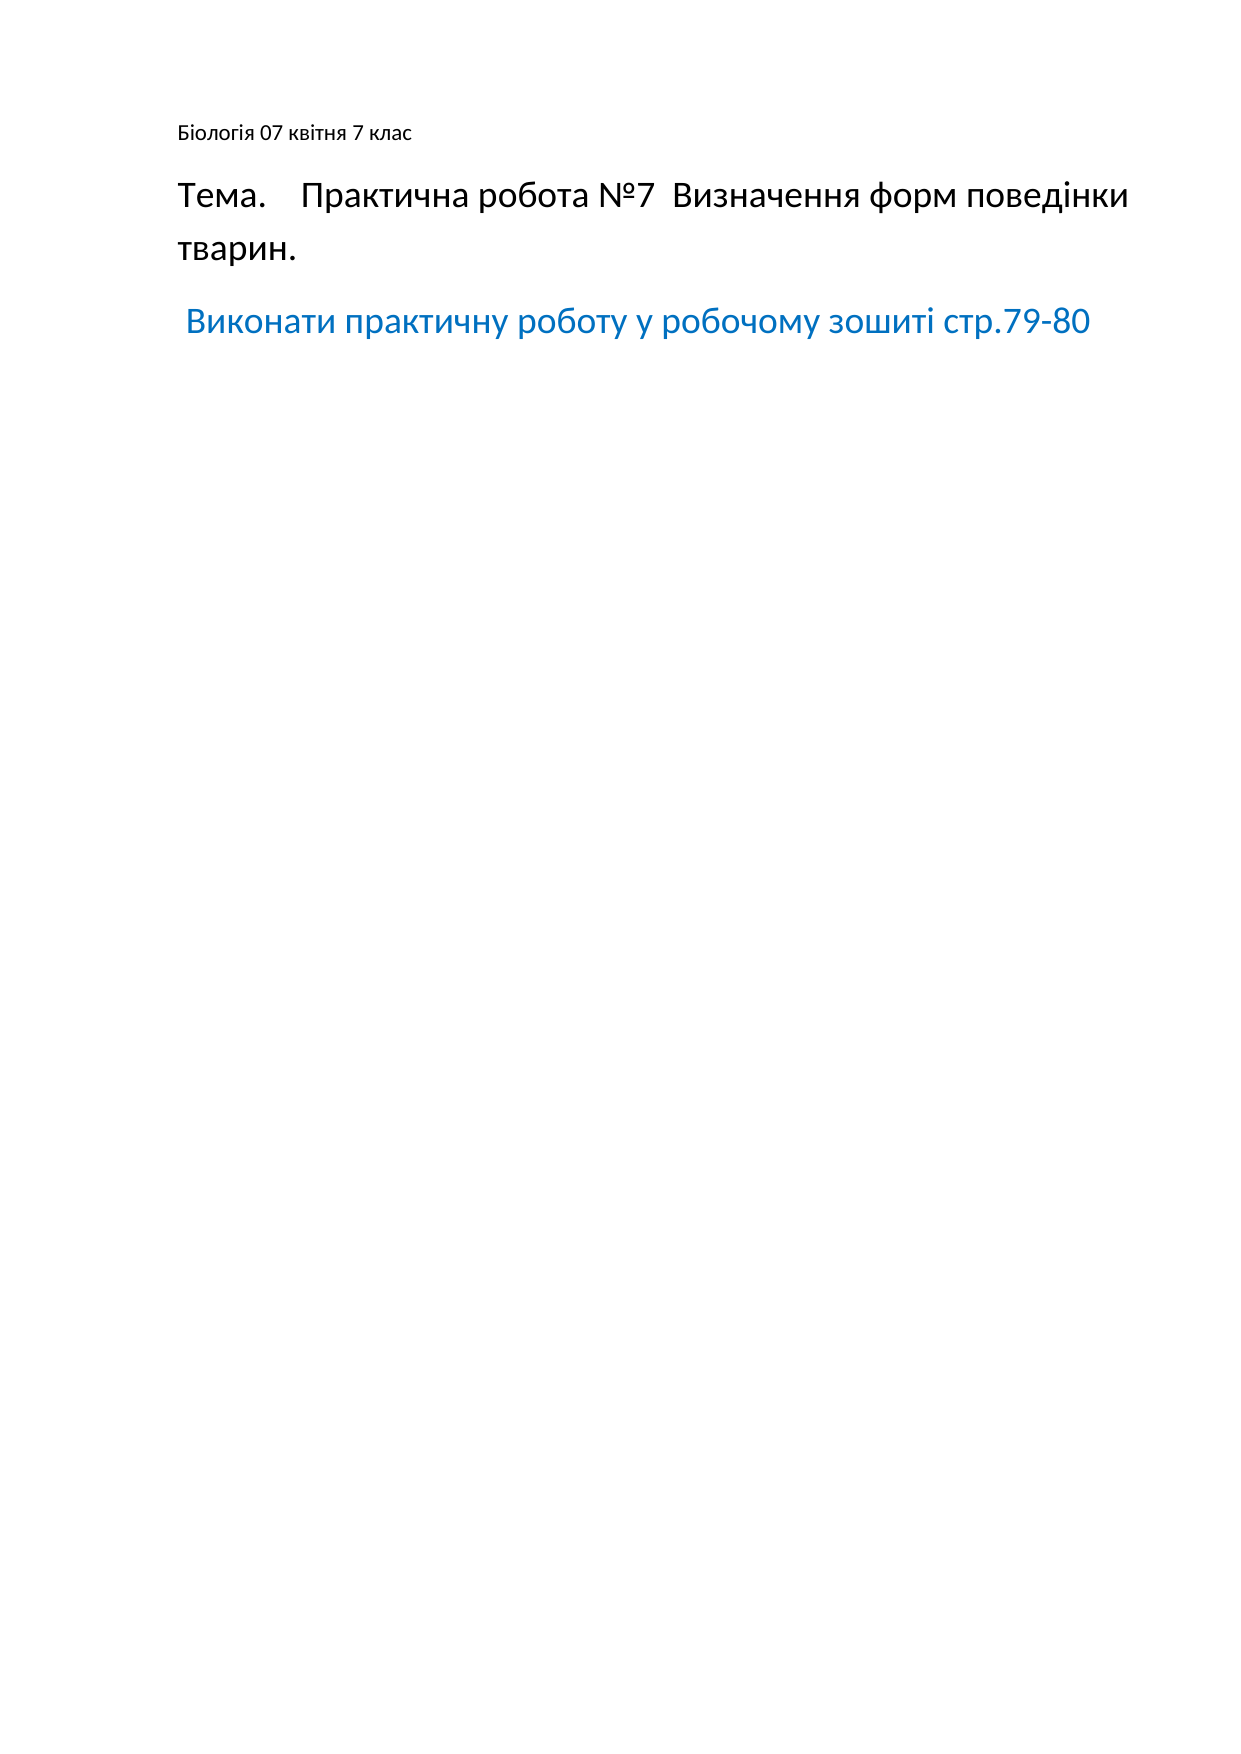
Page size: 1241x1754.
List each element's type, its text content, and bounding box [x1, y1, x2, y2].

text Виконати практичну роботу у робочому зошиті стр.79-80 [177, 297, 1152, 343]
text Біологія 07 квітня 7 клас [177, 118, 1152, 146]
text Тема. Практична робота №7 Визначення форм поведінки тварин. [177, 171, 1152, 270]
